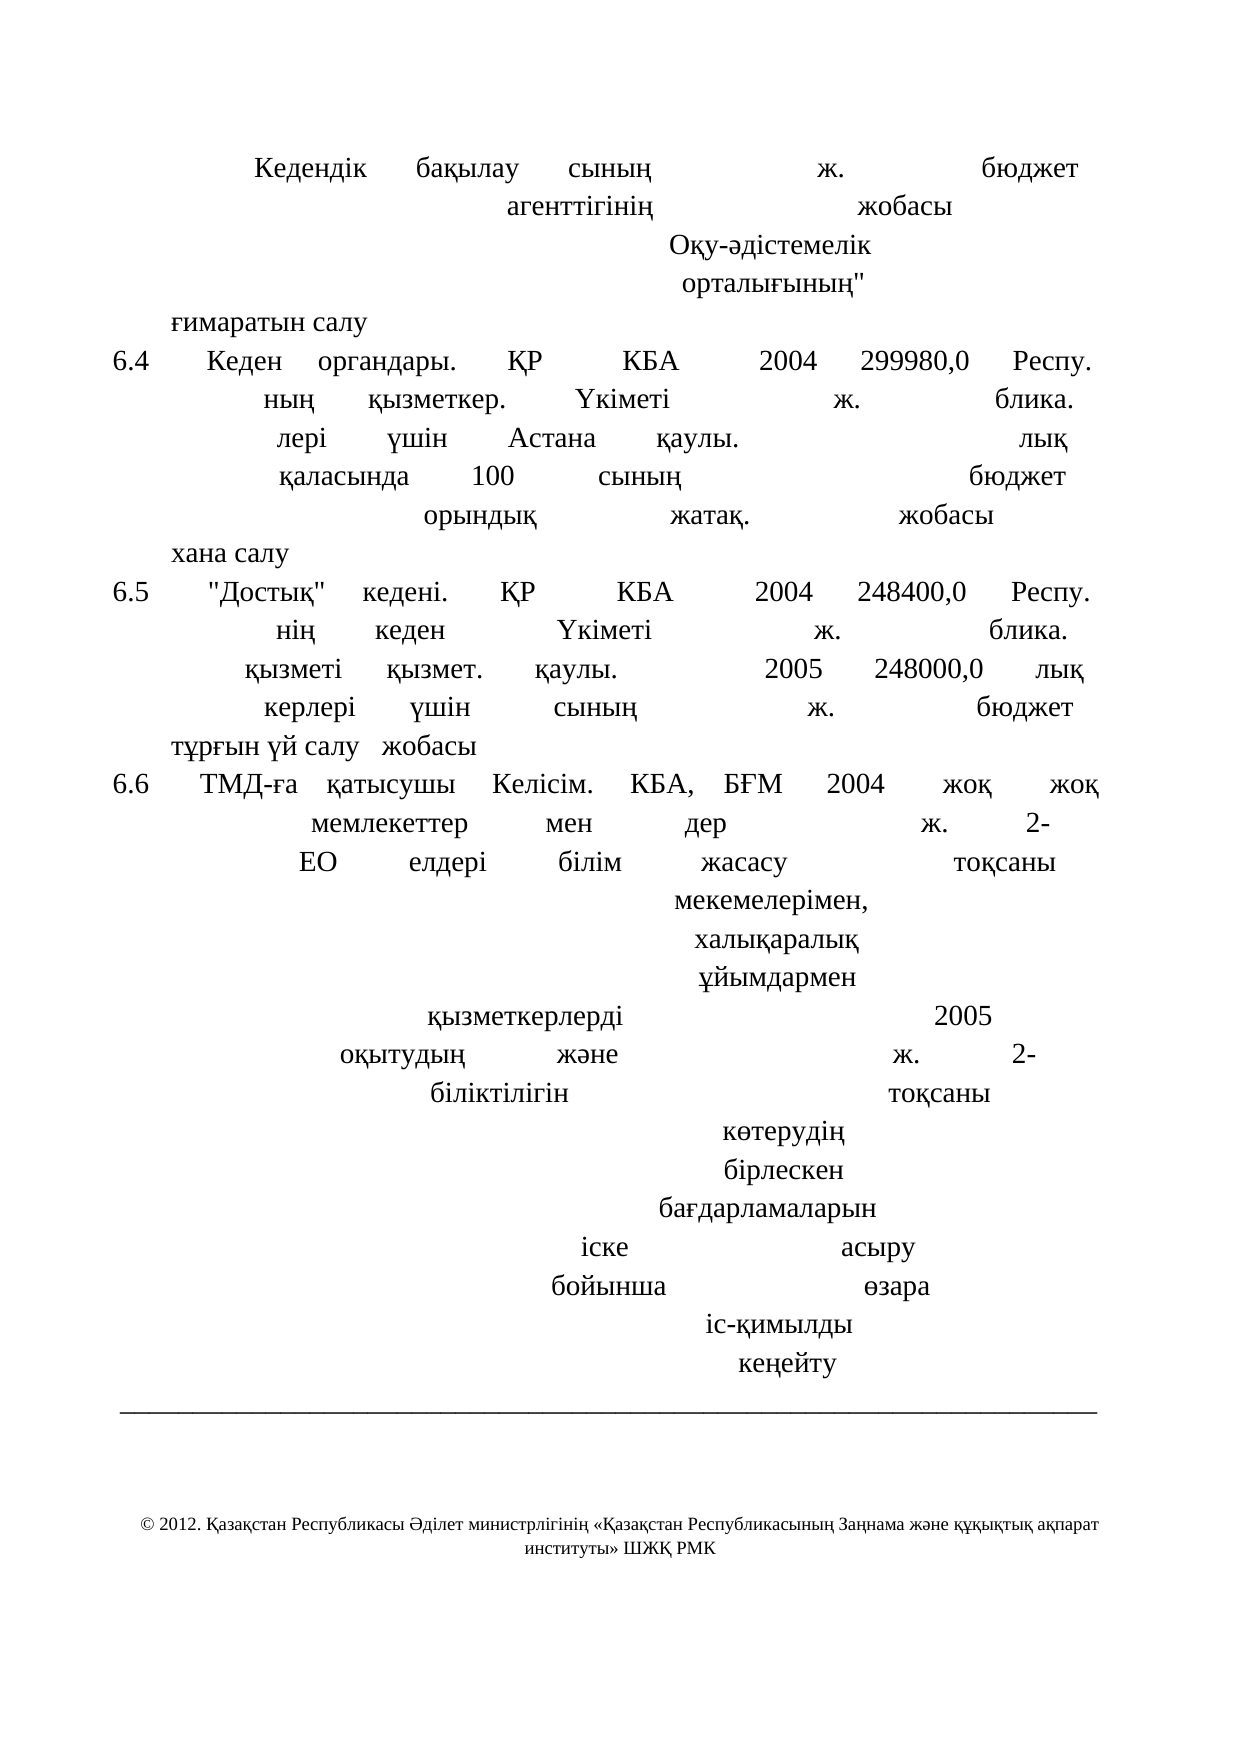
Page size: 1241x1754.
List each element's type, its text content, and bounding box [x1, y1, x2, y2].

text © 2012. Қазақстан Республикасы Әділет министрлігінің «Қазақстан Республикасының Заңнама және құқықтық ақпарат институты» ШЖҚ РМК [112, 1512, 1128, 1559]
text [112, 150, 1128, 338]
text 6.4 Кеден органдары. ҚР КБА 2004 299980,0 Респу. ның қызметкер. Үкіметі ж. блика. лерi үшiн Астана қаулы. лық қаласында 100 сының бюджет орындық жатақ. жобасы хана салу [112, 343, 1128, 569]
text 6.6 ТМД-ға қатысушы Келісім. КБА, БҒМ 2004 жоқ жоқ мемлекеттер мен дер ж. 2- ЕО елдері бiлiм жасасу тоқсаны мекемелерiмен, халықаралық ұйымдармен қызметкерлердi 2005 оқытудың және ж. 2- бiлiктiлiгiн тоқсаны көтерудiң бiрлескен бағдарламаларын iске асыру бойынша өзара ic-қимылды кеңейту ___________________________________________________________________ [112, 767, 1128, 1417]
text 6.5 "Достық" кеденi. ҚР КБА 2004 248400,0 Респу. нiң кеден Үкіметі ж. блика. қызметi қызмет. қаулы. 2005 248000,0 лық керлерi үшiн сының ж. бюджет тұрғын үй салу жобасы [112, 574, 1128, 762]
